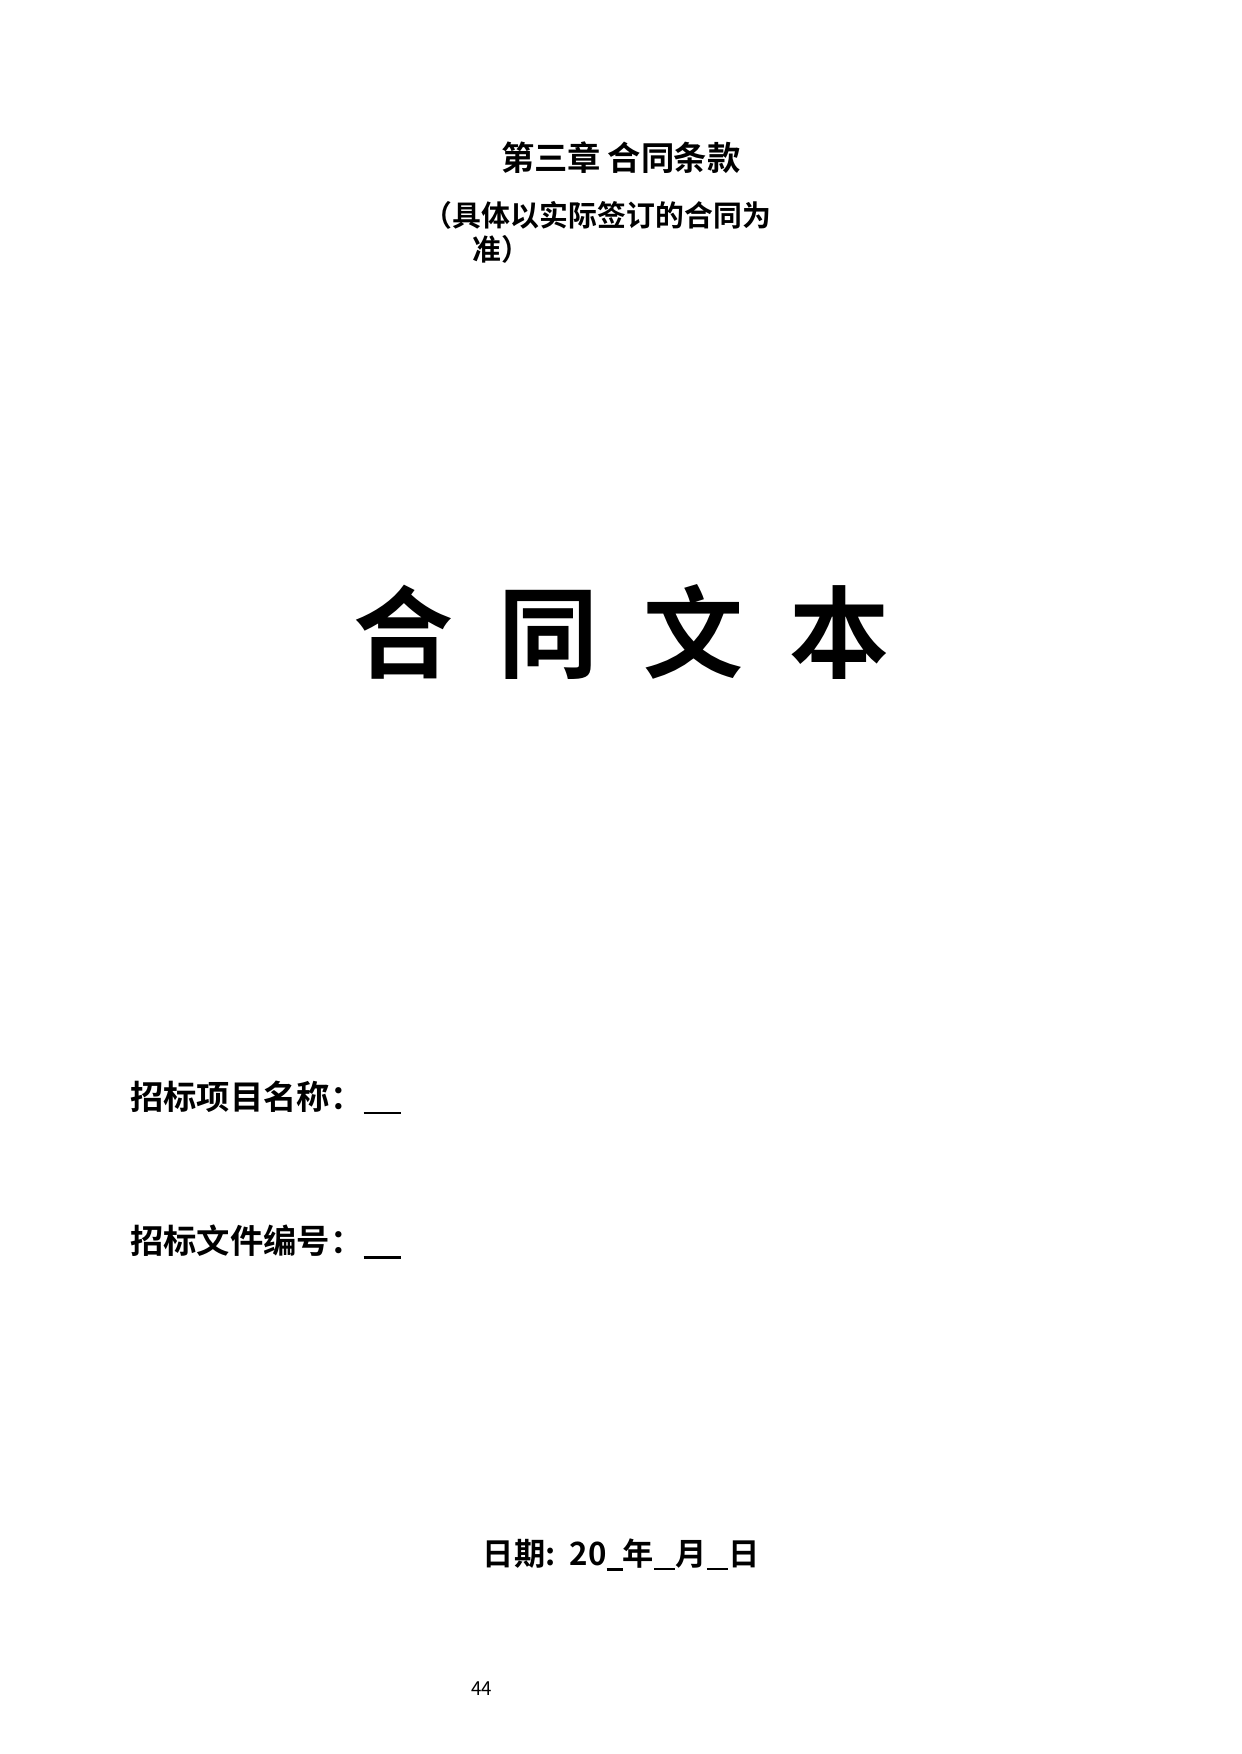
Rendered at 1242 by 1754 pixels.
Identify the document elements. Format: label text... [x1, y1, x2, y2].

text 招标项目名称： [130, 1071, 1112, 1119]
text 日期: 20 年 月 日 [130, 1529, 1112, 1574]
text （具体以实际签订的合同为准） [209, 195, 794, 261]
text 招标文件编号： [130, 1215, 1112, 1263]
text 合 同 文 本 [130, 554, 1112, 699]
text 第三章 合同条款 [130, 130, 1112, 180]
